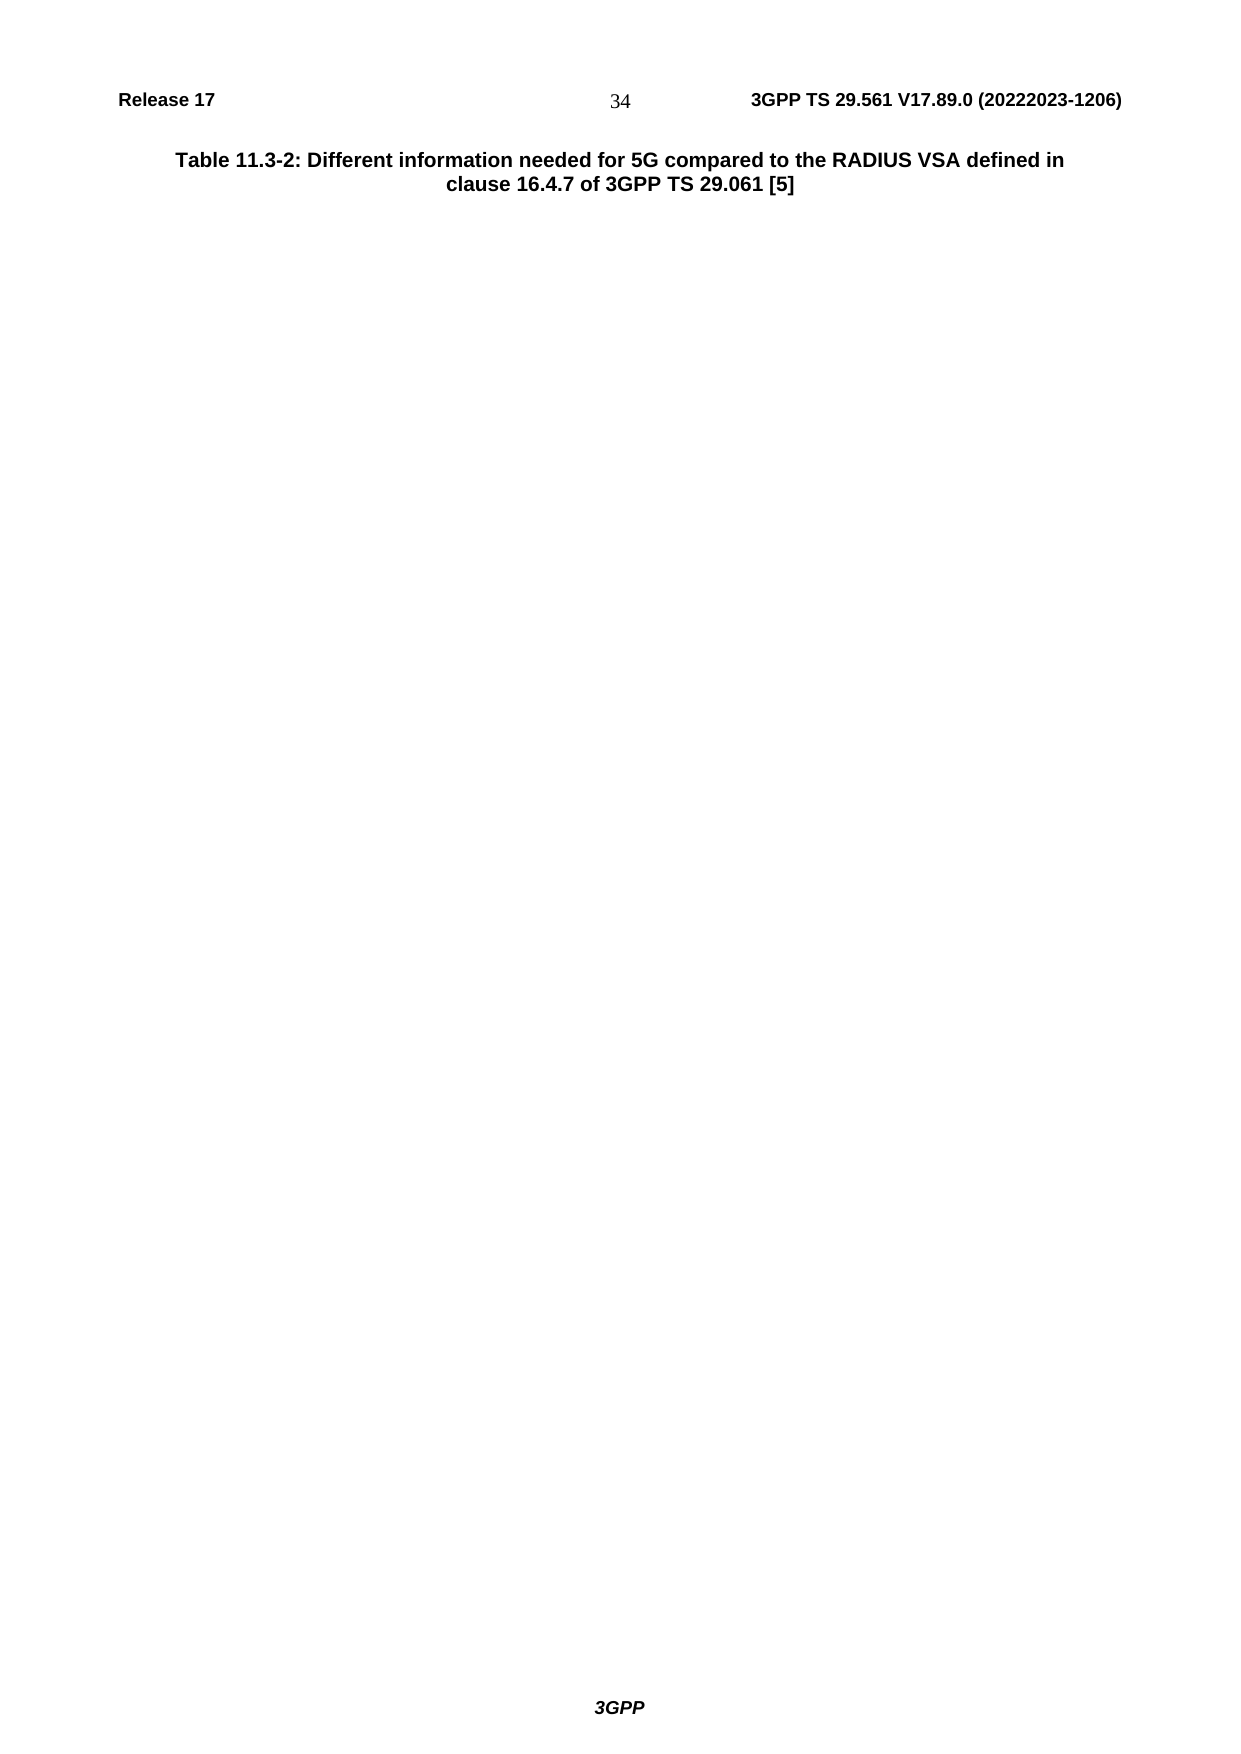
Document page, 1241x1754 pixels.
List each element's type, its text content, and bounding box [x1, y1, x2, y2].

text Table 11.3-2: Different information needed for 5G compared to the RADIUS VSA defined in clause 16.4.7 of 3GPP TS 29.061 [5] [118, 147, 1122, 195]
